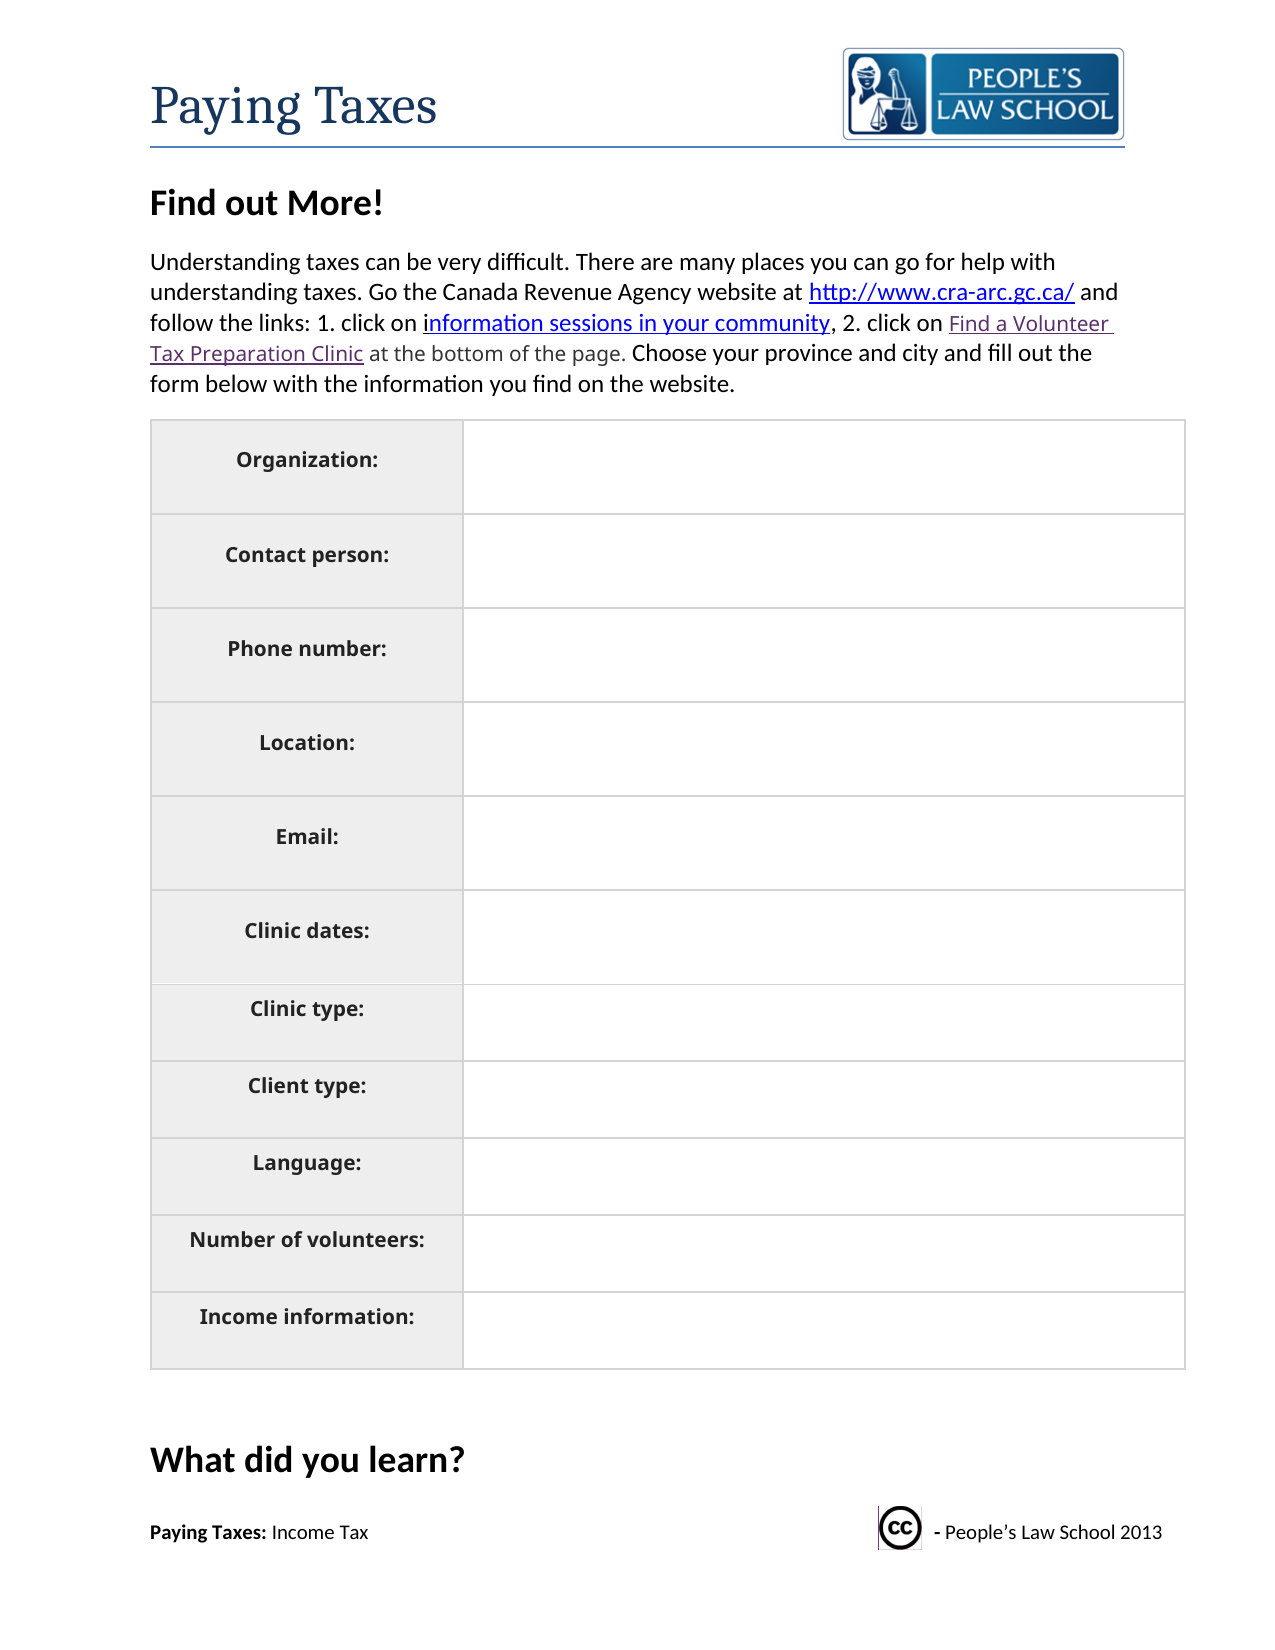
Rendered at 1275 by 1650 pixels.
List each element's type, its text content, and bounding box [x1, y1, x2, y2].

table_cell Number of volunteers: [152, 1216, 462, 1291]
table_cell Phone number: [152, 609, 462, 701]
table_cell [464, 797, 1184, 889]
table_header Organization: [152, 421, 462, 513]
table_cell Clinic dates: [152, 891, 462, 983]
table_cell [464, 1062, 1184, 1137]
table_cell [464, 1293, 1184, 1368]
text What did you learn? [150, 1436, 1125, 1482]
picture [878, 1506, 922, 1550]
table_cell Income information: [152, 1293, 462, 1368]
table_cell [464, 891, 1184, 983]
table_cell [464, 985, 1184, 1060]
table_cell Contact person: [152, 515, 462, 607]
table_cell [464, 609, 1184, 701]
text Understanding taxes can be very difficult. There are many places you can go for help with understanding taxes. Go the Canada Revenue Agency website at http://www.cra-arc.gc.ca/ and follow the links: 1. click on information sessions in your community, 2. click on Find a Volunteer Tax Preparation Clinic at the bottom of the page. Choose your province and city and fill out the form below with the information you find on the website. [150, 246, 1125, 398]
table_cell [464, 1216, 1184, 1291]
table_cell Clinic type: [152, 985, 462, 1060]
text Find out More! [150, 179, 1125, 225]
table_cell Email: [152, 797, 462, 889]
picture [841, 46, 1126, 142]
table_cell Location: [152, 703, 462, 795]
table_cell Language: [152, 1139, 462, 1214]
table_cell Client type: [152, 1062, 462, 1137]
table_header [464, 421, 1184, 513]
table_cell [464, 1139, 1184, 1214]
table_cell [464, 703, 1184, 795]
table_cell [464, 515, 1184, 607]
